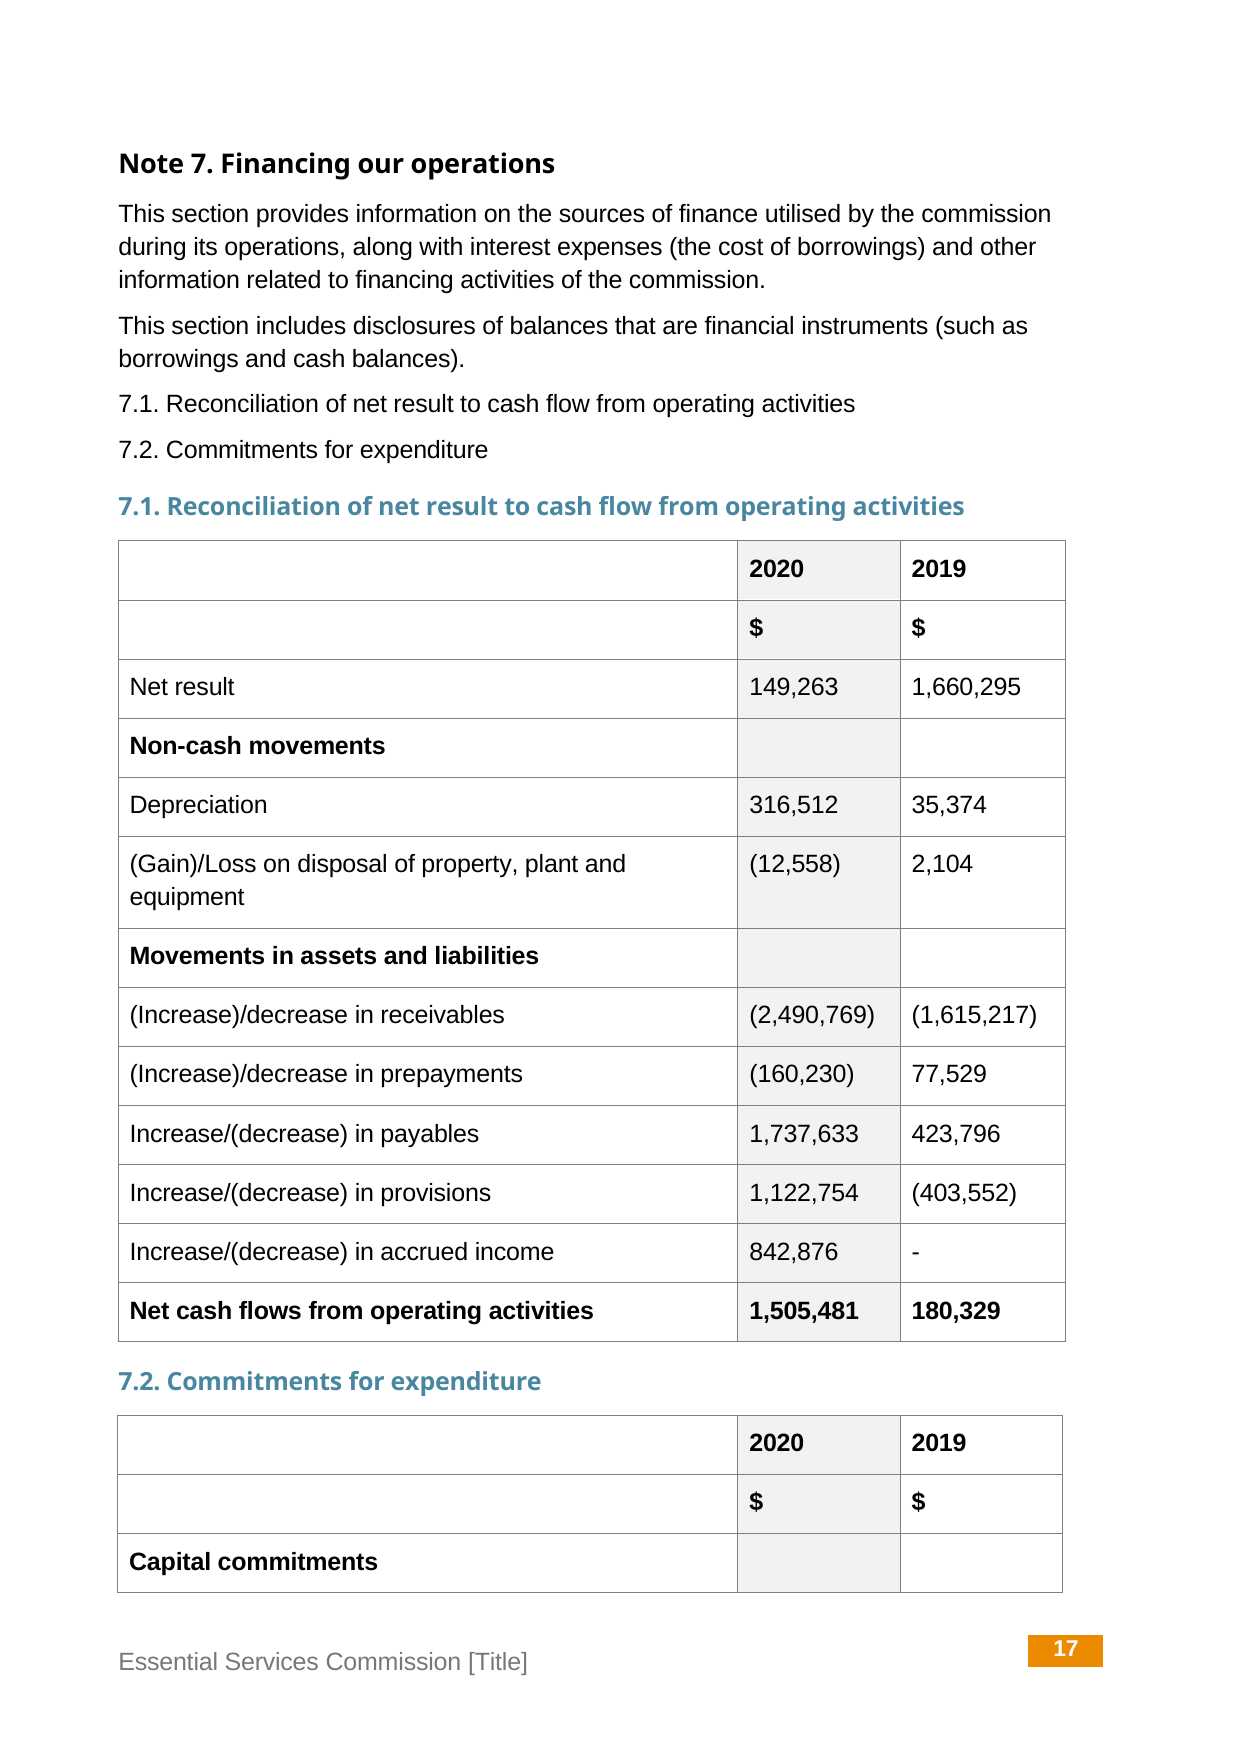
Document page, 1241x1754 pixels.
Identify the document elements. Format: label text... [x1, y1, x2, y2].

table_cell $ [738, 601, 900, 658]
table_cell Movements in assets and liabilities [119, 929, 737, 987]
table_cell Increase/(decrease) in provisions [119, 1165, 737, 1223]
table_cell $ [901, 1475, 1062, 1533]
table_header [118, 1416, 737, 1474]
subtitle 7.2. Commitments for expenditure [118, 1363, 1122, 1397]
table_cell (160,230) [738, 1047, 900, 1105]
table_cell Net result [119, 660, 737, 718]
table_cell (2,490,769) [738, 988, 900, 1046]
table_cell Non-cash movements [119, 719, 737, 777]
table_cell (Increase)/decrease in receivables [119, 988, 737, 1046]
table_cell 77,529 [901, 1047, 1065, 1105]
table_cell [118, 1475, 737, 1533]
table_cell (12,558) [738, 837, 900, 928]
text 7.2. Commitments for expenditure [118, 435, 1122, 464]
subtitle 7.1. Reconciliation of net result to cash flow from operating activities [118, 489, 1122, 523]
table_cell 316,512 [738, 778, 900, 836]
text This section provides information on the sources of finance utilised by the commission during its operations, along with interest expenses (the cost of borrowings) and other information related to financing activities of the commission. [118, 199, 1122, 294]
table_cell 1,505,481 [738, 1283, 900, 1341]
table_cell - [901, 1224, 1065, 1282]
table_header 2019 [901, 541, 1065, 599]
table_cell 2,104 [901, 837, 1065, 928]
table_cell 180,329 [901, 1283, 1065, 1341]
table_cell Increase/(decrease) in payables [119, 1106, 737, 1164]
table_cell $ [738, 1475, 900, 1533]
table_cell 1,122,754 [738, 1165, 900, 1223]
table_cell 1,737,633 [738, 1106, 900, 1164]
table_cell [738, 1534, 900, 1592]
table_cell [119, 601, 737, 658]
table_cell (403,552) [901, 1165, 1065, 1223]
table_cell 842,876 [738, 1224, 900, 1282]
table_cell 149,263 [738, 660, 900, 718]
table_cell Capital commitments [118, 1534, 737, 1592]
table_cell (Gain)/Loss on disposal of property, plant and equipment [119, 837, 737, 928]
table_cell (1,615,217) [901, 988, 1065, 1046]
table_cell 35,374 [901, 778, 1065, 836]
table_cell Net cash flows from operating activities [119, 1283, 737, 1341]
table_cell 423,796 [901, 1106, 1065, 1164]
table_cell [901, 929, 1065, 987]
subtitle Note 7. Financing our operations [118, 144, 1122, 181]
text This section includes disclosures of balances that are financial instruments (such as borrowings and cash balances). [118, 311, 1122, 373]
table_cell [738, 719, 900, 777]
table_cell 1,660,295 [901, 660, 1065, 718]
table_cell [901, 719, 1065, 777]
table_cell Increase/(decrease) in accrued income [119, 1224, 737, 1282]
table_cell Depreciation [119, 778, 737, 836]
table_cell [738, 929, 900, 987]
table_cell [901, 1534, 1062, 1592]
table_cell (Increase)/decrease in prepayments [119, 1047, 737, 1105]
table_header 2020 [738, 1416, 900, 1474]
table_header 2019 [901, 1416, 1062, 1474]
text 7.1. Reconciliation of net result to cash flow from operating activities [118, 389, 1122, 418]
table_cell $ [901, 601, 1065, 658]
table_header 2020 [738, 541, 900, 599]
table_header [119, 541, 737, 599]
